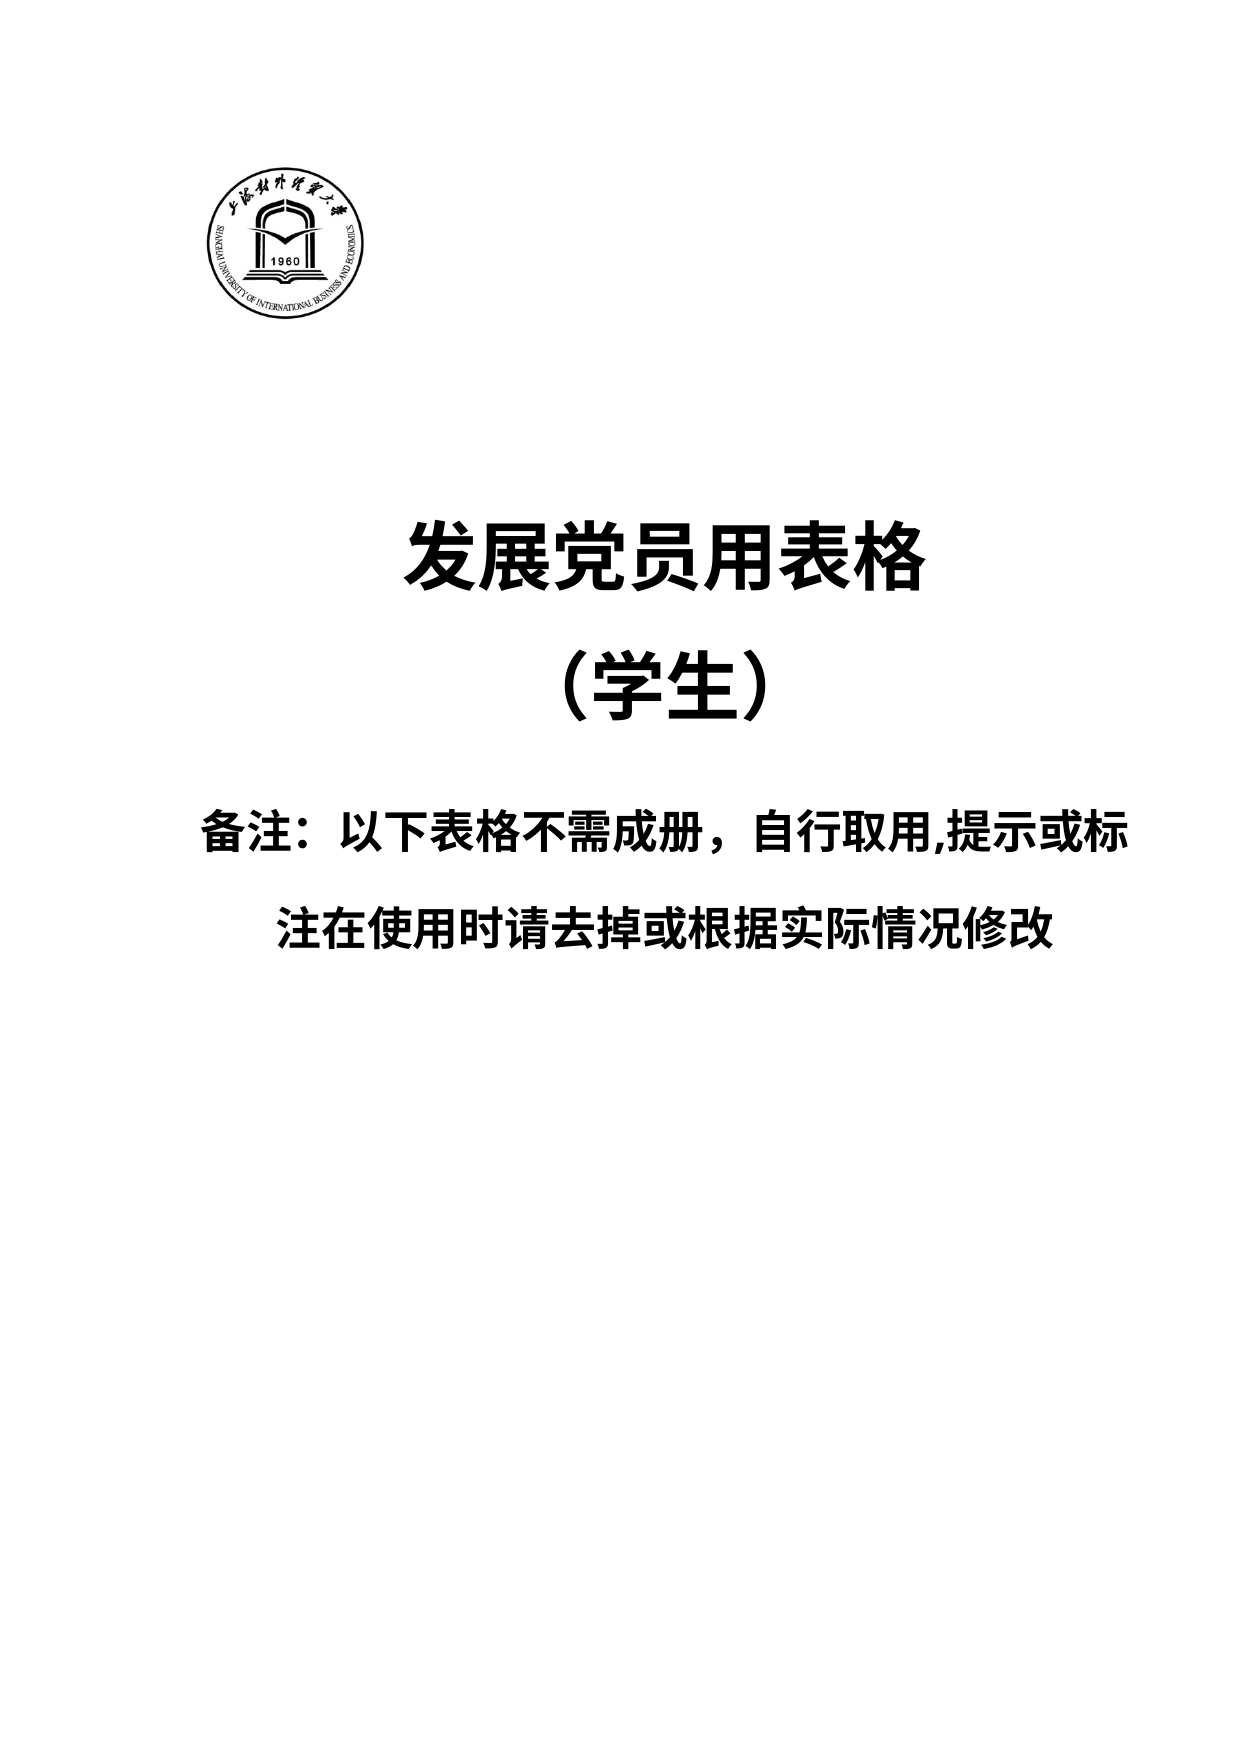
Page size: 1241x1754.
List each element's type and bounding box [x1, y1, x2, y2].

picture [200, 163, 370, 323]
table_header [185, 162, 1145, 1515]
